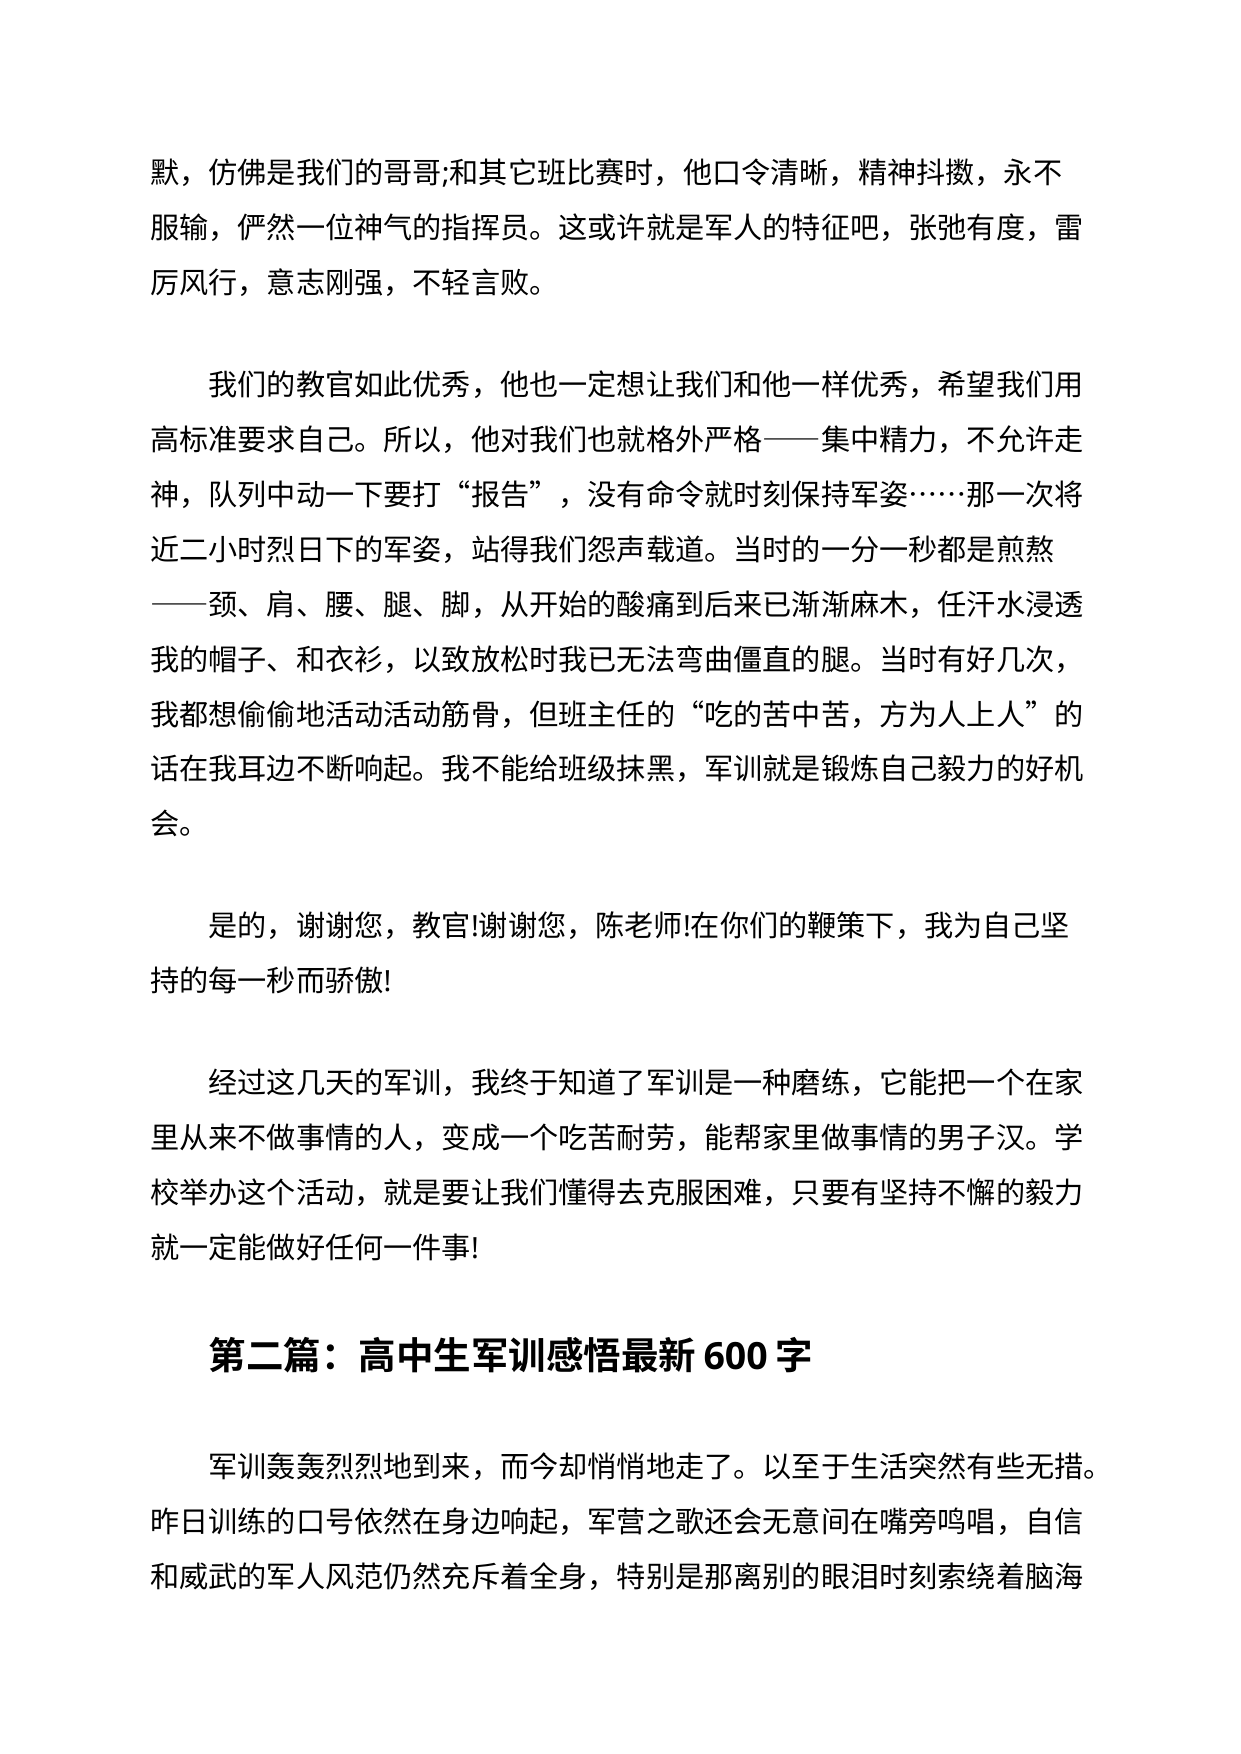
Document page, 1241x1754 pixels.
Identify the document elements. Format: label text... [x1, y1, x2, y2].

text 第二篇：高中生军训感悟最新600字 [150, 1326, 1090, 1381]
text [150, 1444, 1090, 1596]
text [150, 150, 1090, 302]
text 经过这几天的军训，我终于知道了军训是一种磨练，它能把一个在家里从来不做事情的人，变成一个吃苦耐劳，能帮家里做事情的男子汉。学校举办这个活动，就是要让我们懂得去克服困难，只要有坚持不懈的毅力就一定能做好任何一件事! [150, 1059, 1090, 1267]
text 是的，谢谢您，教官!谢谢您，陈老师!在你们的鞭策下，我为自己坚持的每一秒而骄傲! [150, 903, 1090, 1000]
text 我们的教官如此优秀，他也一定想让我们和他一样优秀，希望我们用高标准要求自己。所以，他对我们也就格外严格——集中精力，不允许走神，队列中动一下要打“报告”，没有命令就时刻保持军姿……那一次将近二小时烈日下的军姿，站得我们怨声载道。当时的一分一秒都是煎熬——颈、肩、腰、腿、脚，从开始的酸痛到后来已渐渐麻木，任汗水浸透我的帽子、和衣衫，以致放松时我已无法弯曲僵直的腿。当时有好几次，我都想偷偷地活动活动筋骨，但班主任的“吃的苦中苦，方为人上人”的话在我耳边不断响起。我不能给班级抹黑，军训就是锻炼自己毅力的好机会。 [150, 362, 1090, 843]
